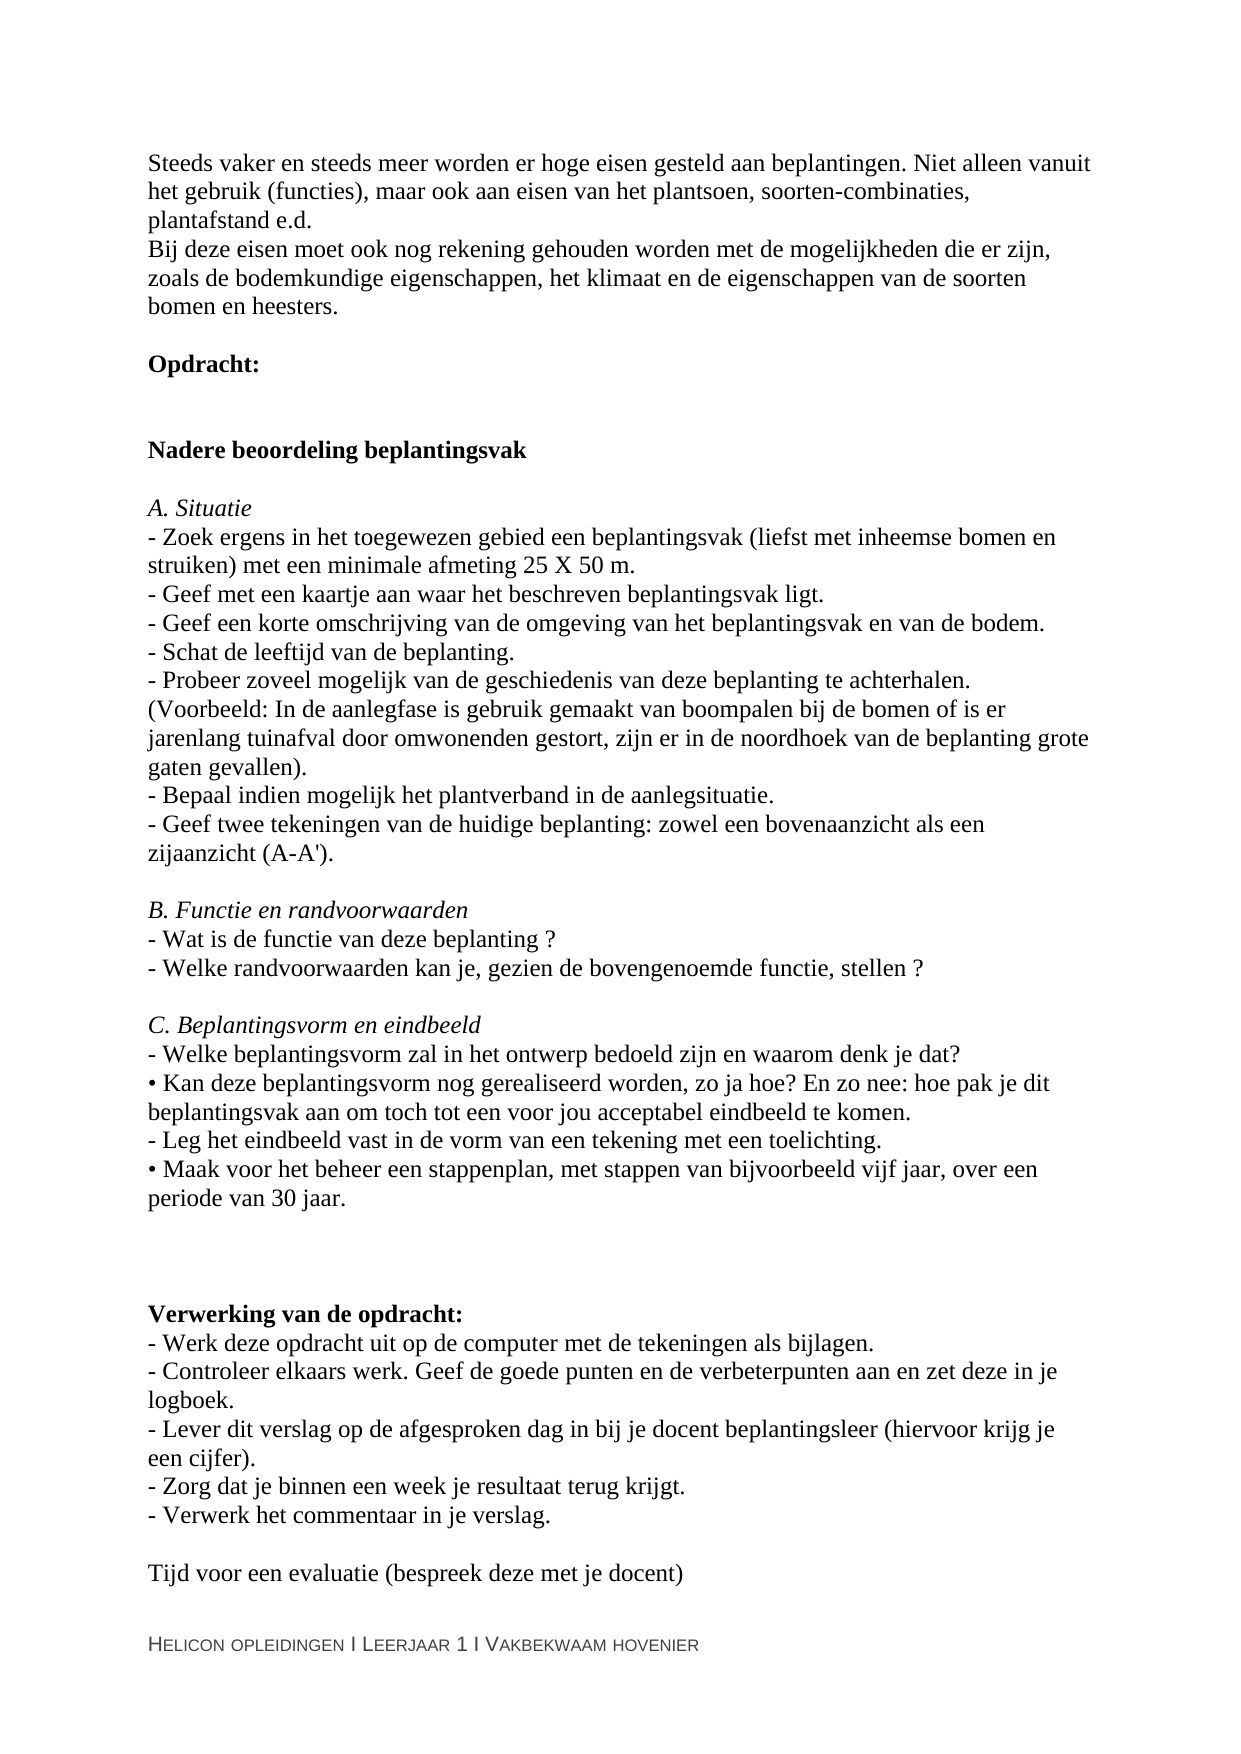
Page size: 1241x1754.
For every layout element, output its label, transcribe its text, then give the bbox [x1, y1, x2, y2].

text Verwerking van de opdracht: - Werk deze opdracht uit op de computer met de tekeningen als bijlagen. - Controleer elkaars werk. Geef de goede punten en de verbeterpunten aan en zet deze in je logboek. - Lever dit verslag op de afgesproken dag in bij je docent beplantingsleer (hiervoor krijg je een cijfer). - Zorg dat je binnen een week je resultaat terug krijgt. - Verwerk het commentaar in je verslag. Tijd voor een evaluatie (bespreek deze met je docent) [148, 1299, 1093, 1586]
text Steeds vaker en steeds meer worden er hoge eisen gesteld aan beplantingen. Niet alleen vanuit het gebruik (functies), maar ook aan eisen van het plantsoen, soorten-combinaties, plantafstand e.d. Bij deze eisen moet ook nog rekening gehouden worden met de mogelijkheden die er zijn, zoals de bodemkundige eigenschappen, het klimaat en de eigenschappen van de soorten bomen en heesters. Opdracht: [148, 148, 1093, 378]
text Nadere beoordeling beplantingsvak A. Situatie - Zoek ergens in het toegewezen gebied een beplantingsvak (liefst met inheemse bomen en struiken) met een minimale afmeting 25 X 50 m. - Geef met een kaartje aan waar het beschreven beplantingsvak ligt. - Geef een korte omschrijving van de omgeving van het beplantingsvak en van de bodem. - Schat de leeftijd van de beplanting. - Probeer zoveel mogelijk van de geschiedenis van deze beplanting te achterhalen. (Voorbeeld: In de aanlegfase is gebruik gemaakt van boompalen bij de bomen of is er jarenlang tuinafval door omwonenden gestort, zijn er in de noordhoek van de beplanting grote gaten gevallen). - Bepaal indien mogelijk het plantverband in de aanlegsituatie. - Geef twee tekeningen van de huidige beplanting: zowel een bovenaanzicht als een zijaanzicht (A-A'). B. Functie en randvoorwaarden - Wat is de functie van deze beplanting ? - Welke randvoorwaarden kan je, gezien de bovengenoemde functie, stellen ? C. Beplantingsvorm en eindbeeld - Welke beplantingsvorm zal in het ontwerp bedoeld zijn en waarom denk je dat? • Kan deze beplantingsvorm nog gerealiseerd worden, zo ja hoe? En zo nee: hoe pak je dit beplantingsvak aan om toch tot een voor jou acceptabel eindbeeld te komen. - Leg het eindbeeld vast in de vorm van een tekening met een toelichting. • Maak voor het beheer een stappenplan, met stappen van bijvoorbeeld vijf jaar, over een periode van 30 jaar. [148, 407, 1093, 1212]
